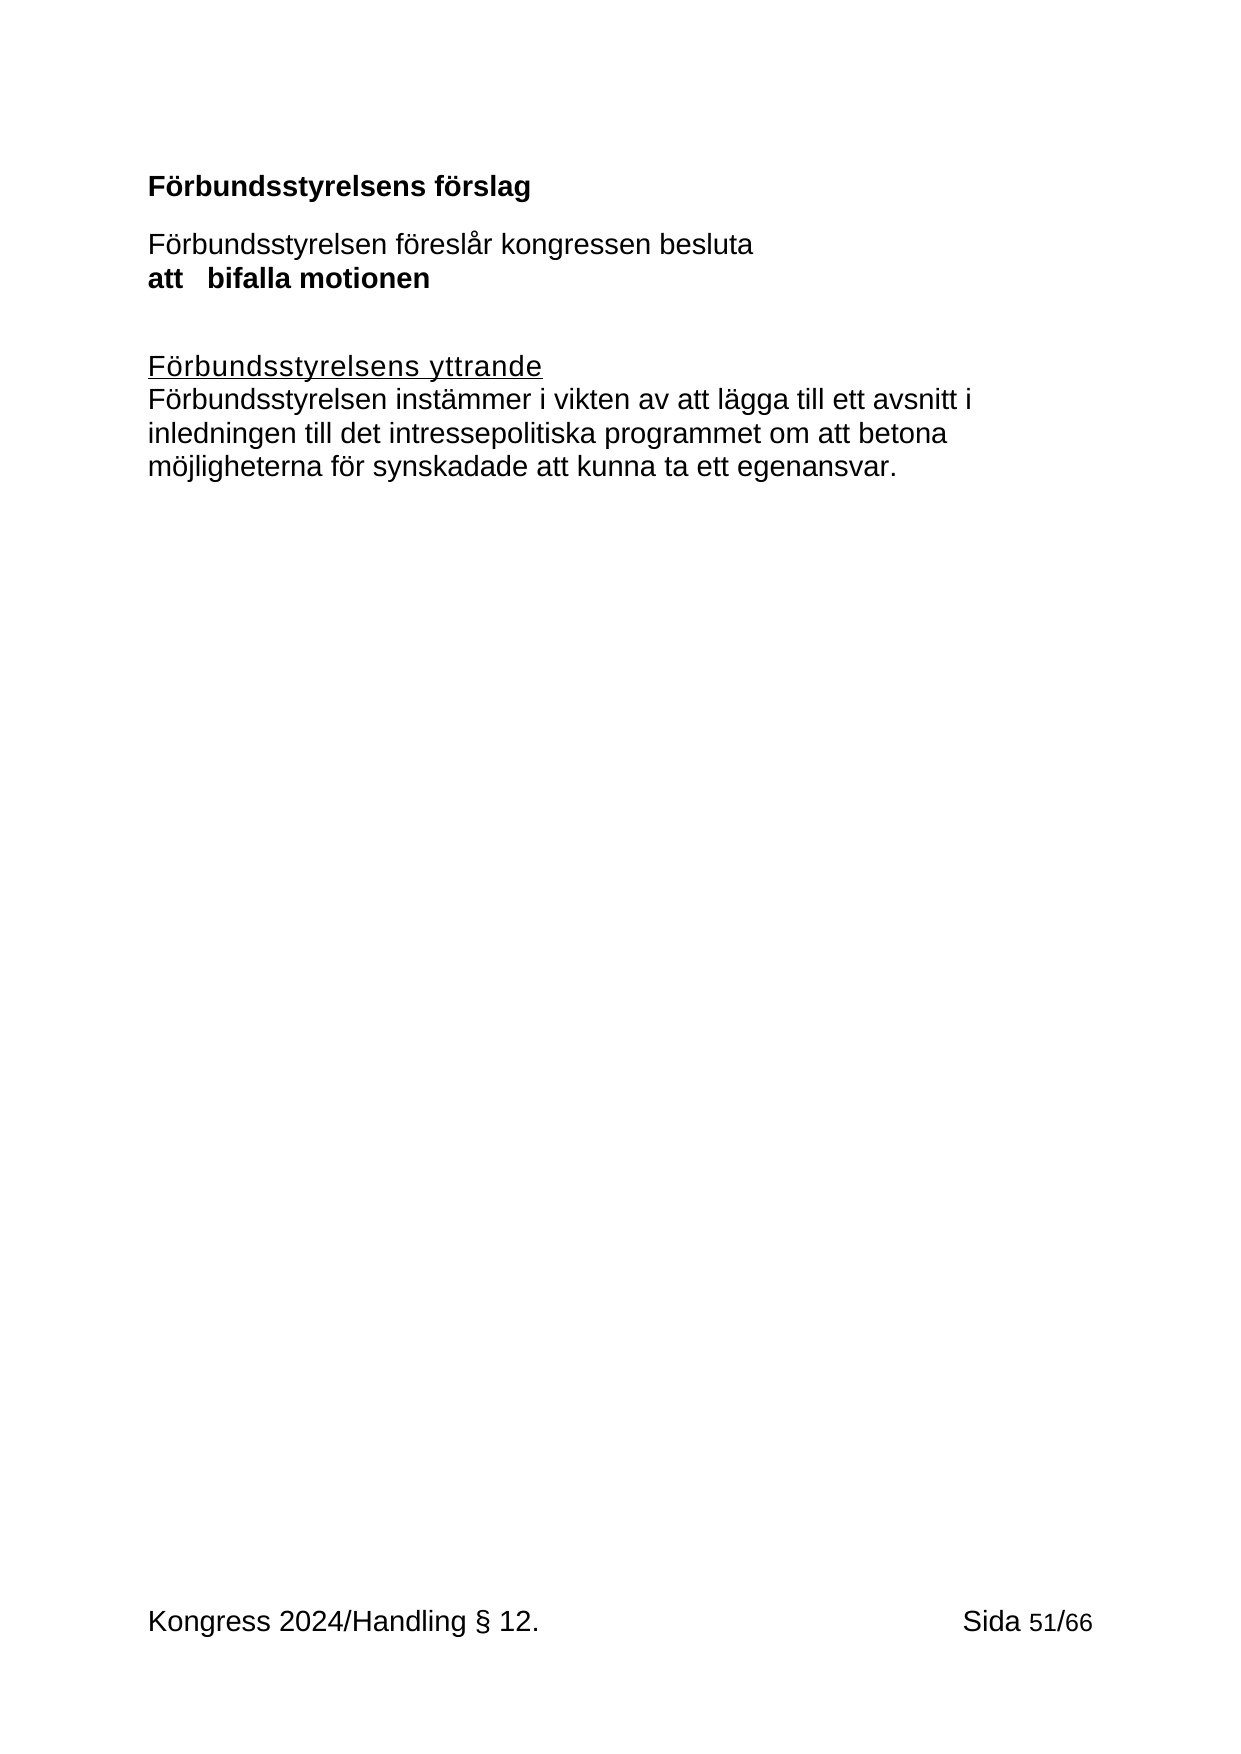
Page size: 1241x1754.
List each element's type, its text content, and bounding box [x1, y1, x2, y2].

subtitle Förbundsstyrelsens yttrande [148, 348, 1092, 382]
text att bifalla motionen [148, 261, 1092, 294]
subtitle Förbundsstyrelsens förslag [148, 168, 1092, 202]
text Förbundsstyrelsen föreslår kongressen besluta [148, 227, 1092, 261]
text Förbundsstyrelsen instämmer i vikten av att lägga till ett avsnitt i inledningen till det intressepolitiska programmet om att betona möjligheterna för synskadade att kunna ta ett egenansvar. [148, 382, 1092, 483]
